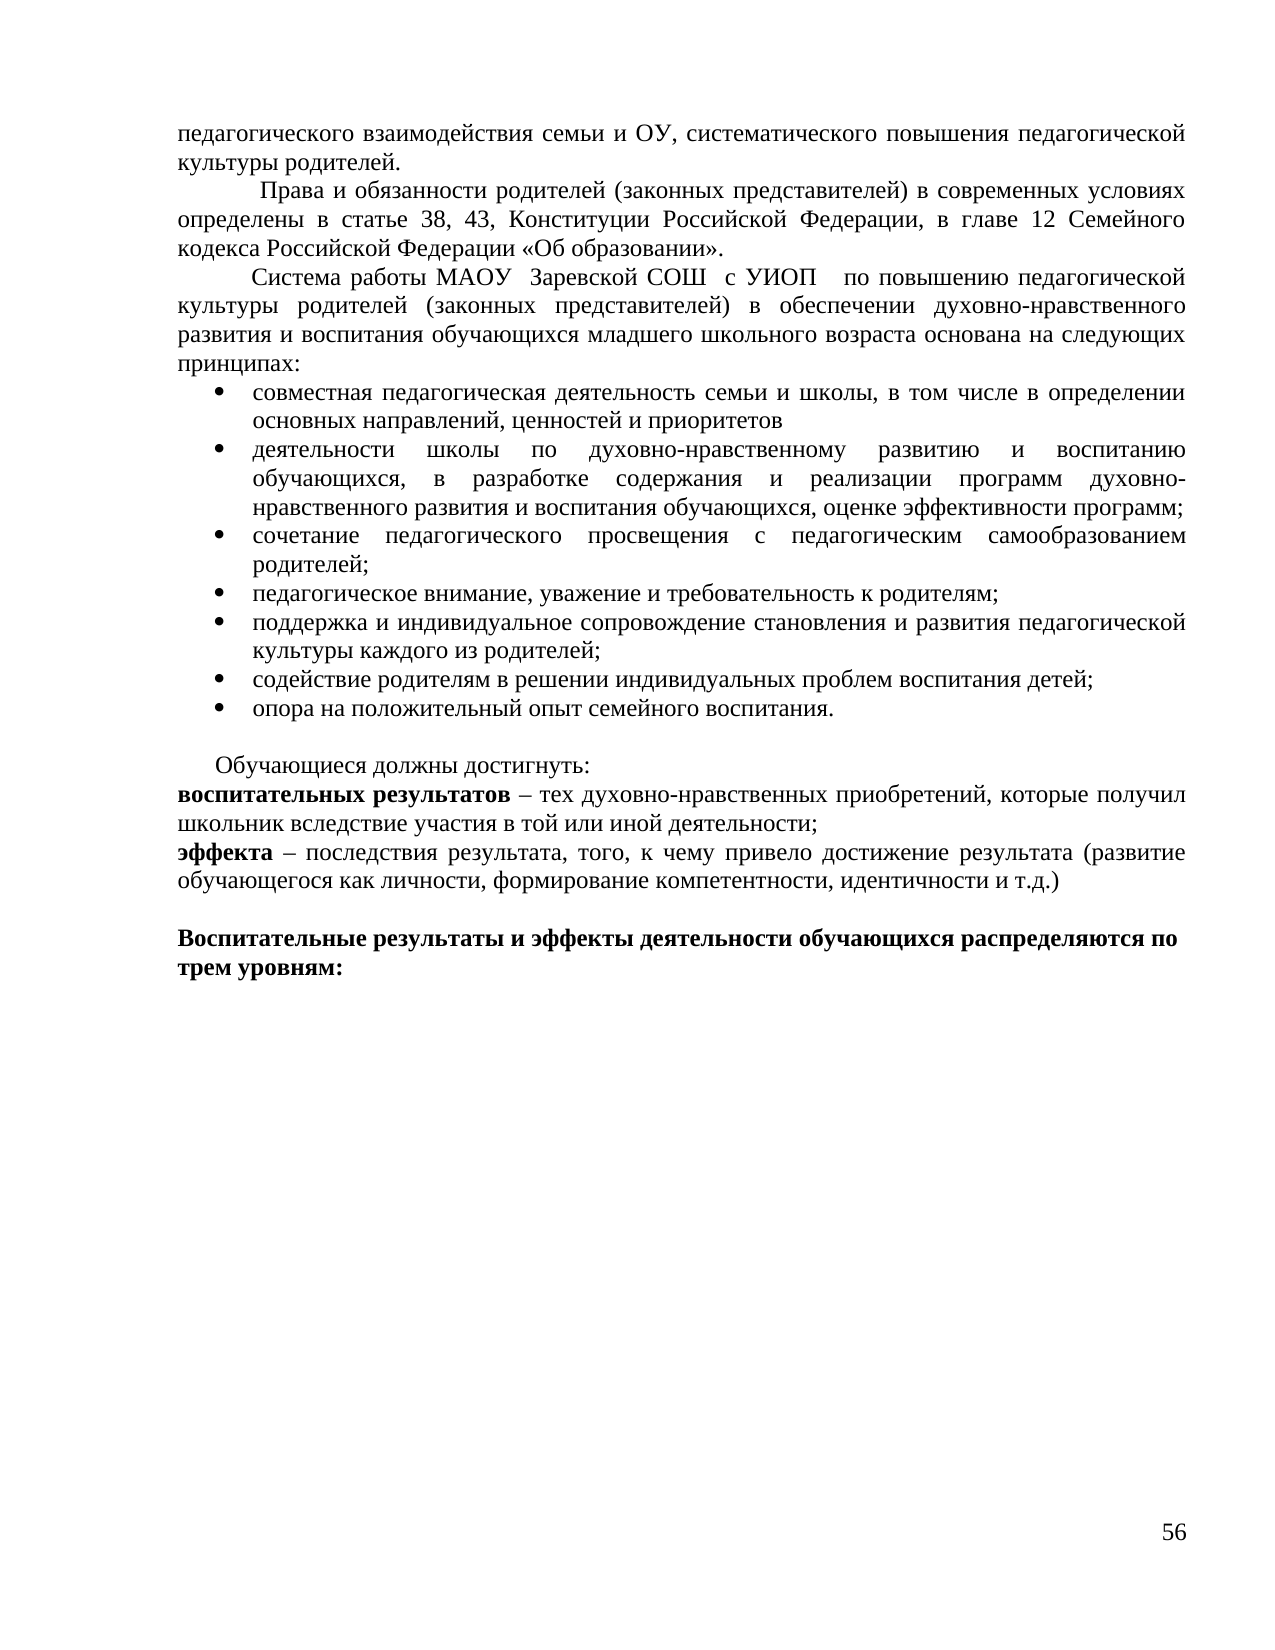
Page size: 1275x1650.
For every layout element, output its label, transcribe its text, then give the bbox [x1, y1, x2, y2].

text воспитательных результатов – тех духовно-нравственных приобретений, которые получил школьник вследствие участия в той или иной деятельности; [177, 779, 1186, 837]
list совместная педагогическая деятельность семьи и школы, в том числе в определении основных направлений, ценностей и приоритетов [215, 377, 1186, 434]
list содействие родителям в решении индивидуальных проблем воспитания детей; [215, 664, 1186, 693]
text Обучающиеся должны достигнуть: [177, 751, 1186, 779]
list опора на положительный опыт семейного воспитания. [215, 693, 1186, 722]
list деятельности школы по духовно-нравственному развитию и воспитанию обучающихся, в разработке содержания и реализации программ духовно-нравственного развития и воспитания обучающихся, оценке эффективности программ; [215, 434, 1186, 521]
text Система работы МАОУ Заревской СОШ с УИОП по повышению педагогической культуры родителей (законных представителей) в обеспечении духовно-нравственного развития и воспитания обучающихся младшего школьного возраста основана на следующих принципах: [177, 262, 1186, 377]
text Права и обязанности родителей (законных представителей) в современных условиях определены в статье 38, 43, Конституции Российской Федерации, в главе 12 Семейного кодекса Российской Федерации «Об образовании». [177, 176, 1186, 262]
text эффекта – последствия результата, того, к чему привело достижение результата (развитие обучающегося как личности, формирование компетентности, идентичности и т.д.) [177, 837, 1186, 894]
list педагогическое внимание, уважение и требовательность к родителям; [215, 578, 1186, 607]
text Воспитательные результаты и эффекты деятельности обучающихся распределяются по трем уровням: [177, 923, 1186, 981]
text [177, 118, 1186, 176]
list поддержка и индивидуальное сопровождение становления и развития педагогической культуры каждого из родителей; [215, 607, 1186, 664]
list сочетание педагогического просвещения с педагогическим самообразованием родителей; [215, 521, 1186, 578]
